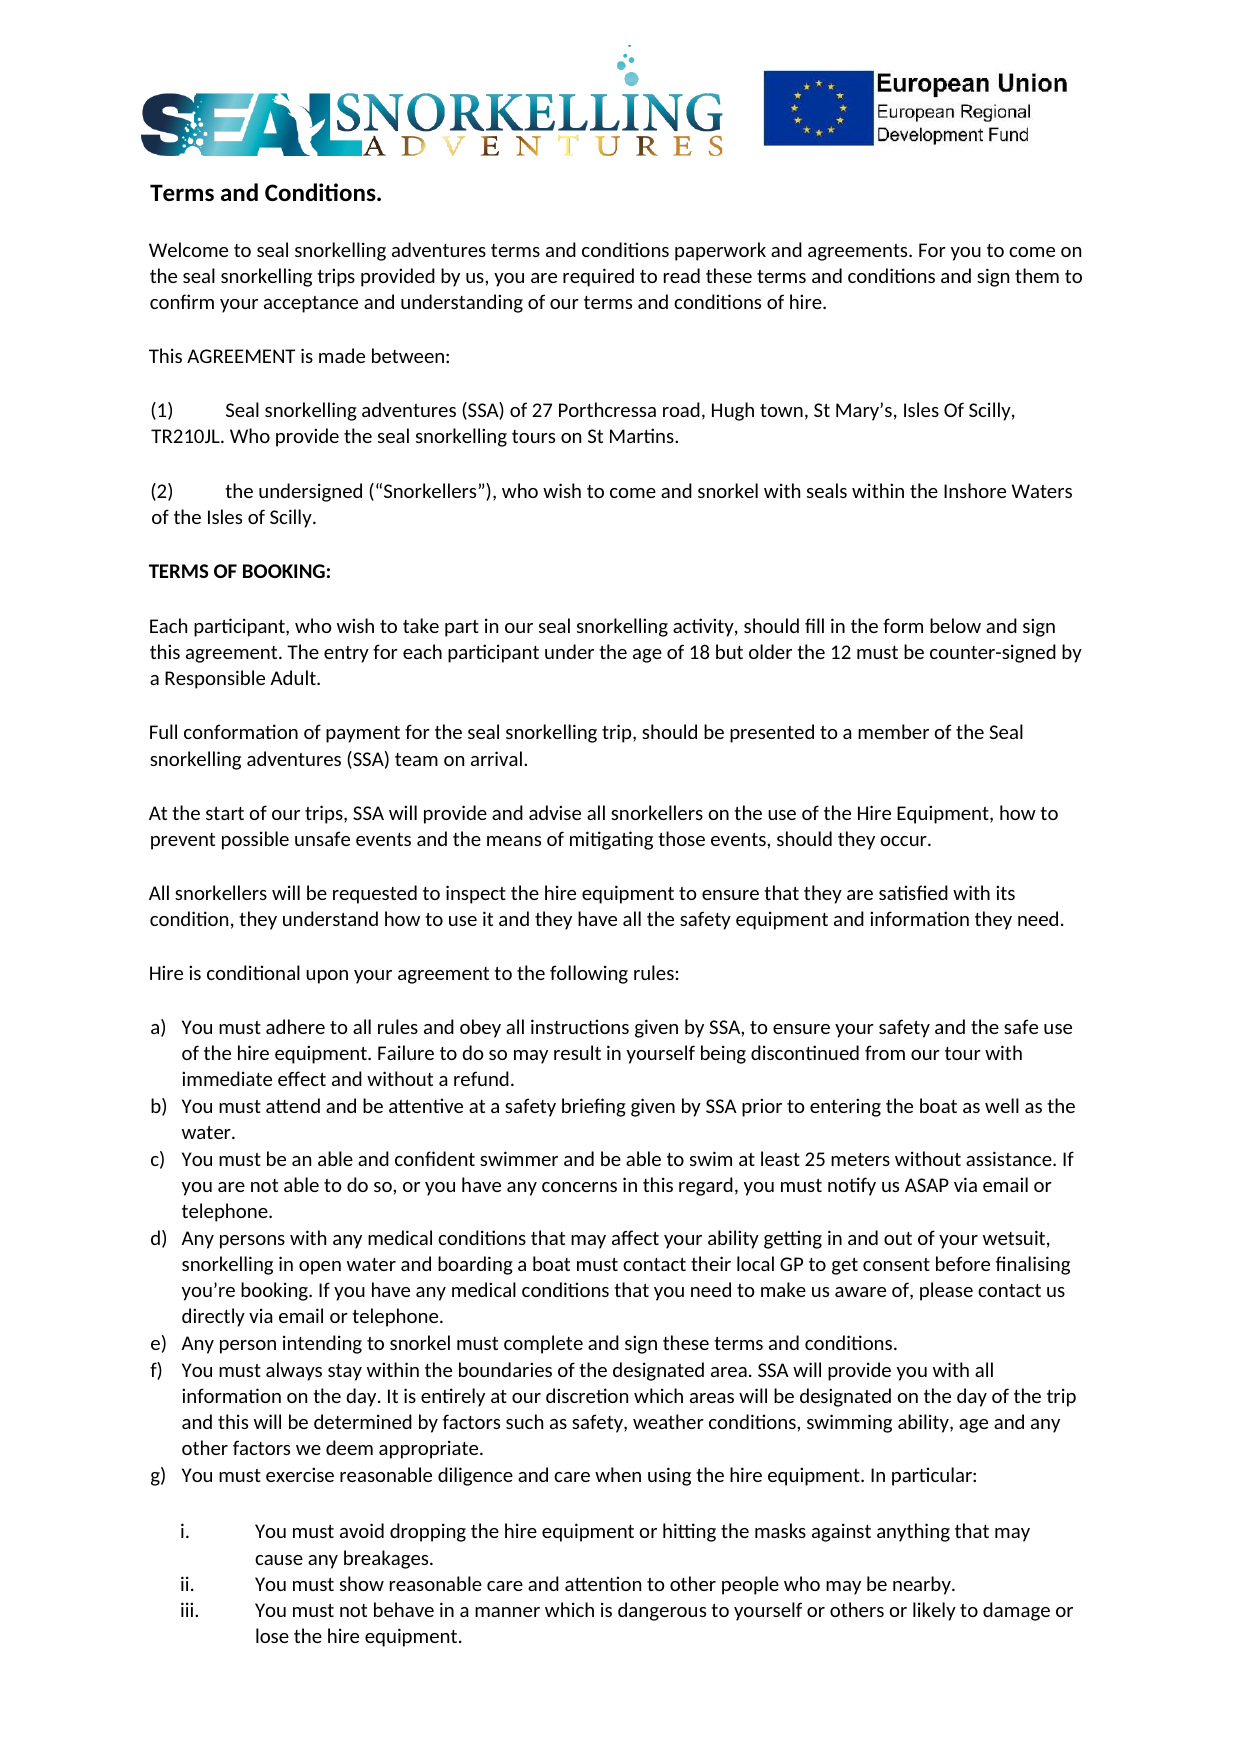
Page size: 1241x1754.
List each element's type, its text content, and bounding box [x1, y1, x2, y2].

text Terms and Conditions. [150, 177, 1096, 207]
list You must avoid dropping the hire equipment or hitting the masks against anything that may cause any breakages. [180, 1519, 1078, 1570]
text Each participant, who wish to take part in our seal snorkelling activity, should fill in the form below and sign this agreement. The entry for each participant under the age of 18 but older the 12 must be counter-signed by a Responsible Adult. [148, 613, 1091, 691]
list You must adhere to all rules and obey all instructions given by SSA, to ensure your safety and the safe use of the hire equipment. Failure to do so may result in yourself being discontinued from our tour with immediate effect and without a refund. [150, 1014, 1091, 1092]
text TERMS OF BOOKING: [148, 558, 1096, 584]
picture [141, 45, 723, 156]
list You must be an able and confident swimmer and be able to swim at least 25 meters without assistance. If you are not able to do so, or you have any concerns in this regard, you must notify us ASAP via email or telephone. [150, 1146, 1091, 1224]
text Full conformation of payment for the seal snorkelling trip, should be presented to a member of the Seal snorkelling adventures (SSA) team on arrival. [148, 719, 1091, 771]
list Seal snorkelling adventures (SSA) of 27 Porthcressa road, Hugh town, St Mary’s, Isles Of Scilly, TR210JL. Who provide the seal snorkelling tours on St Martins. [150, 397, 1093, 449]
list You must attend and be attentive at a safety briefing given by SSA prior to entering the boat as well as the water. [150, 1093, 1091, 1145]
list Any person intending to snorkel must complete and sign these terms and conditions. [150, 1330, 1091, 1356]
text At the start of our trips, SSA will provide and advise all snorkellers on the use of the Hire Equipment, how to prevent possible unsafe events and the means of mitigating those events, should they occur. [148, 800, 1091, 851]
picture [763, 70, 1096, 146]
list the undersigned (“Snorkellers”), who wish to come and snorkel with seals within the Inshore Waters of the Isles of Scilly. [150, 478, 1093, 530]
text Welcome to seal snorkelling adventures terms and conditions paperwork and agreements. For you to come on the seal snorkelling trips provided by us, you are required to read these terms and conditions and sign them to confirm your acceptance and understanding of our terms and conditions of hire. [148, 237, 1091, 315]
list Any persons with any medical conditions that may affect your ability getting in and out of your wetsuit, snorkelling in open water and boarding a boat must contact their local GP to get consent before finalising you’re booking. If you have any medical conditions that you need to make us aware of, please contact us directly via email or telephone. [150, 1225, 1091, 1329]
text All snorkellers will be requested to inspect the hire equipment to ensure that they are satisfied with its condition, they understand how to use it and they have all the safety equipment and information they need. [148, 880, 1091, 932]
text Hire is conditional upon your agreement to the following rules: [148, 960, 1091, 986]
list You must show reasonable care and attention to other people who may be nearby. [180, 1571, 1078, 1596]
list You must exercise reasonable diligence and care when using the hire equipment. In particular: [150, 1462, 1091, 1487]
list You must not behave in a manner which is dangerous to yourself or others or likely to damage or lose the hire equipment. [180, 1597, 1078, 1649]
text This AGREEMENT is made between: [148, 343, 1091, 369]
list You must always stay within the boundaries of the designated area. SSA will provide you with all information on the day. It is entirely at our discretion which areas will be designated on the day of the trip and this will be determined by factors such as safety, weather conditions, swimming ability, age and any other factors we deem appropriate. [150, 1357, 1091, 1461]
